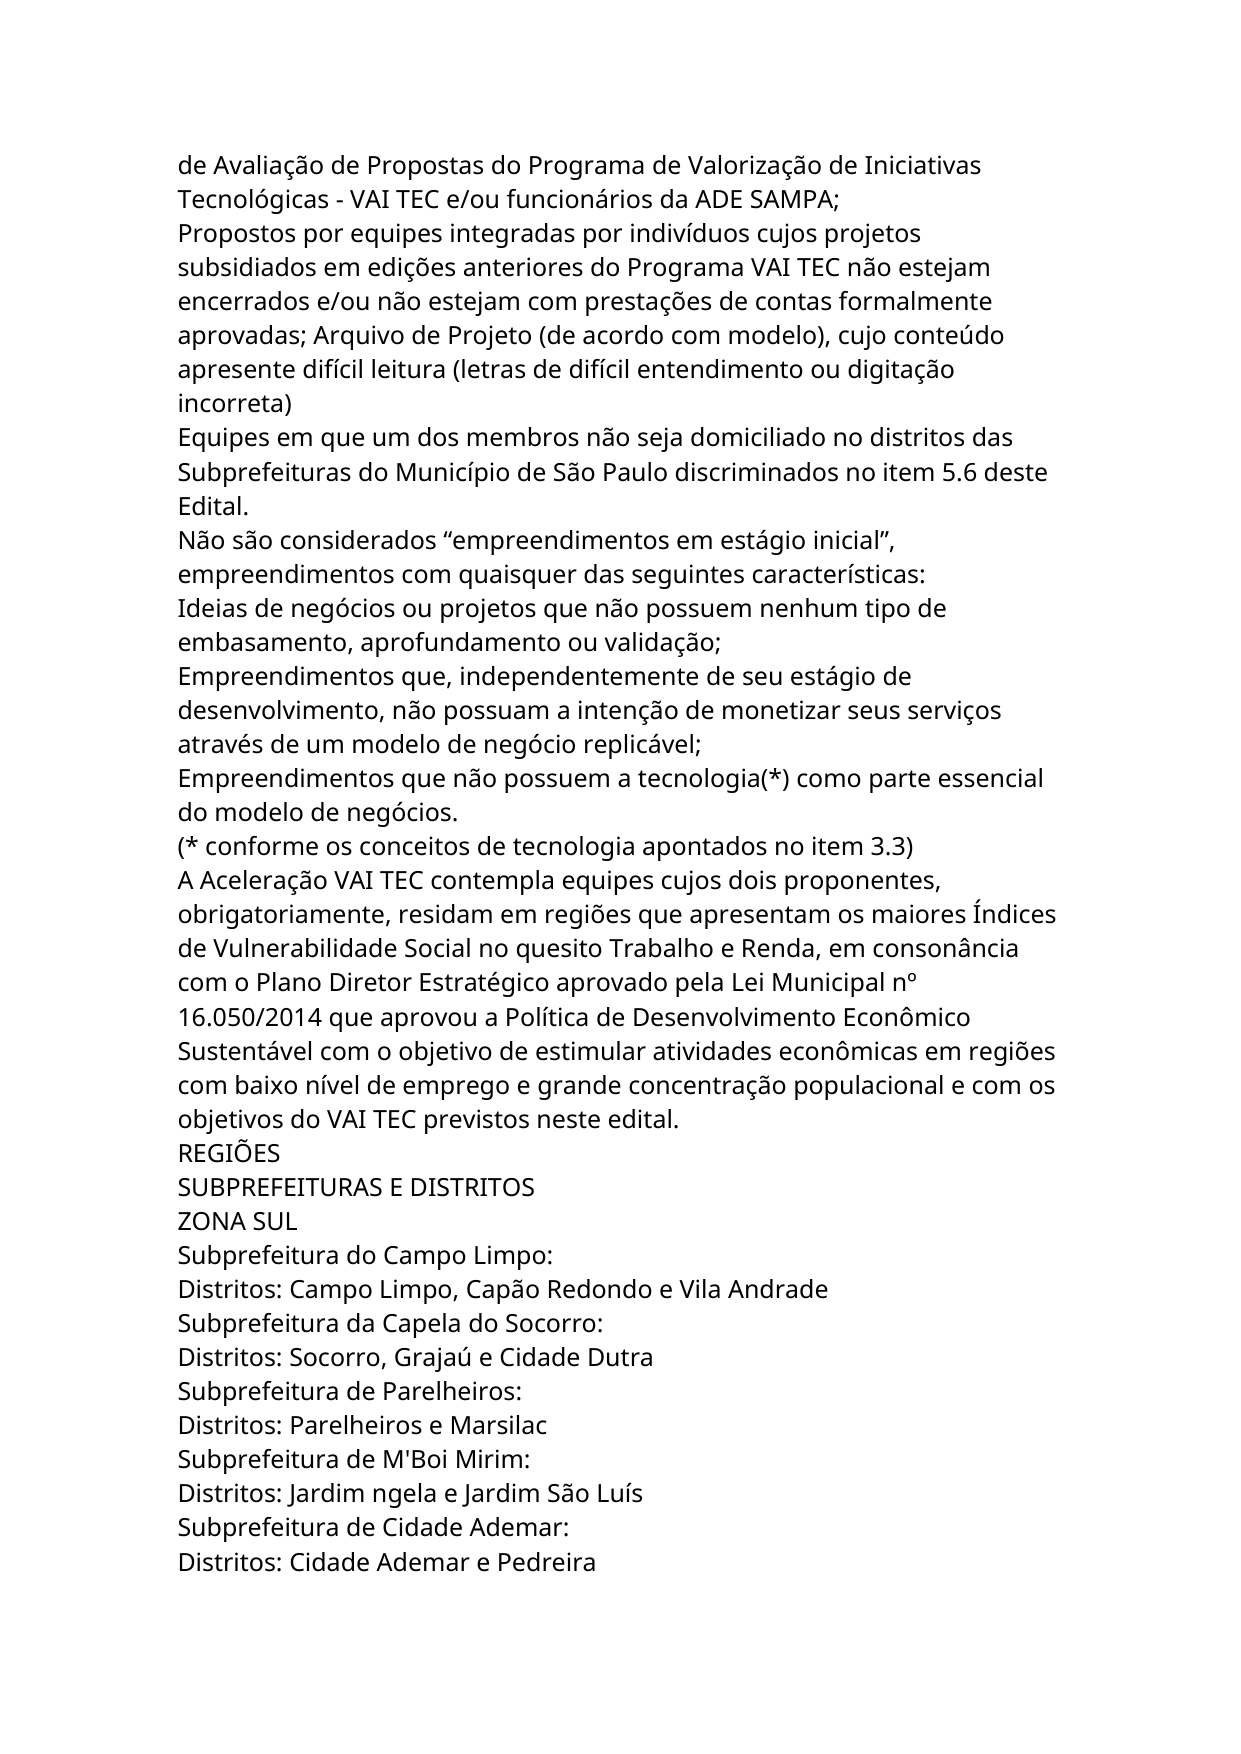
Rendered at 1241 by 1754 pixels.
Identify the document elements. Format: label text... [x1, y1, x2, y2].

text Distritos: Socorro, Grajaú e Cidade Dutra [177, 1340, 1063, 1374]
text Subprefeitura de Parelheiros: [177, 1374, 1063, 1408]
text Distritos: Cidade Ademar e Pedreira [177, 1544, 1063, 1578]
text Empreendimentos que, independentemente de seu estágio de desenvolvimento, não possuam a intenção de monetizar seus serviços através de um modelo de negócio replicável; [177, 658, 1063, 761]
text SUBPREFEITURAS E DISTRITOS [177, 1169, 1063, 1203]
text Equipes em que um dos membros não seja domiciliado no distritos das Subprefeituras do Município de São Paulo discriminados no item 5.6 deste Edital. [177, 420, 1063, 522]
text (* conforme os conceitos de tecnologia apontados no item 3.3) [177, 829, 1063, 863]
text Subprefeitura da Capela do Socorro: [177, 1306, 1063, 1340]
text Empreendimentos que não possuem a tecnologia(*) como parte essencial do modelo de negócios. [177, 761, 1063, 829]
text Ideias de negócios ou projetos que não possuem nenhum tipo de embasamento, aprofundamento ou validação; [177, 590, 1063, 658]
text REGIÕES [177, 1135, 1063, 1169]
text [177, 148, 1063, 216]
text A Aceleração VAI TEC contempla equipes cujos dois proponentes, obrigatoriamente, residam em regiões que apresentam os maiores Índices de Vulnerabilidade Social no quesito Trabalho e Renda, em consonância com o Plano Diretor Estratégico aprovado pela Lei Municipal nº 16.050/2014 que aprovou a Política de Desenvolvimento Econômico Sustentável com o objetivo de estimular atividades econômicas em regiões com baixo nível de emprego e grande concentração populacional e com os objetivos do VAI TEC previstos neste edital. [177, 863, 1063, 1135]
text Distritos: Campo Limpo, Capão Redondo e Vila Andrade [177, 1272, 1063, 1306]
text Distritos: Jardim ngela e Jardim São Luís [177, 1476, 1063, 1510]
text Subprefeitura de M'Boi Mirim: [177, 1442, 1063, 1476]
text ZONA SUL [177, 1203, 1063, 1238]
text Subprefeitura de Cidade Ademar: [177, 1510, 1063, 1544]
text Não são considerados “empreendimentos em estágio inicial”, empreendimentos com quaisquer das seguintes características: [177, 522, 1063, 590]
text Distritos: Parelheiros e Marsilac [177, 1408, 1063, 1442]
text Subprefeitura do Campo Limpo: [177, 1238, 1063, 1272]
text Propostos por equipes integradas por indivíduos cujos projetos subsidiados em edições anteriores do Programa VAI TEC não estejam encerrados e/ou não estejam com prestações de contas formalmente aprovadas; Arquivo de Projeto (de acordo com modelo), cujo conteúdo apresente difícil leitura (letras de difícil entendimento ou digitação incorreta) [177, 216, 1063, 420]
